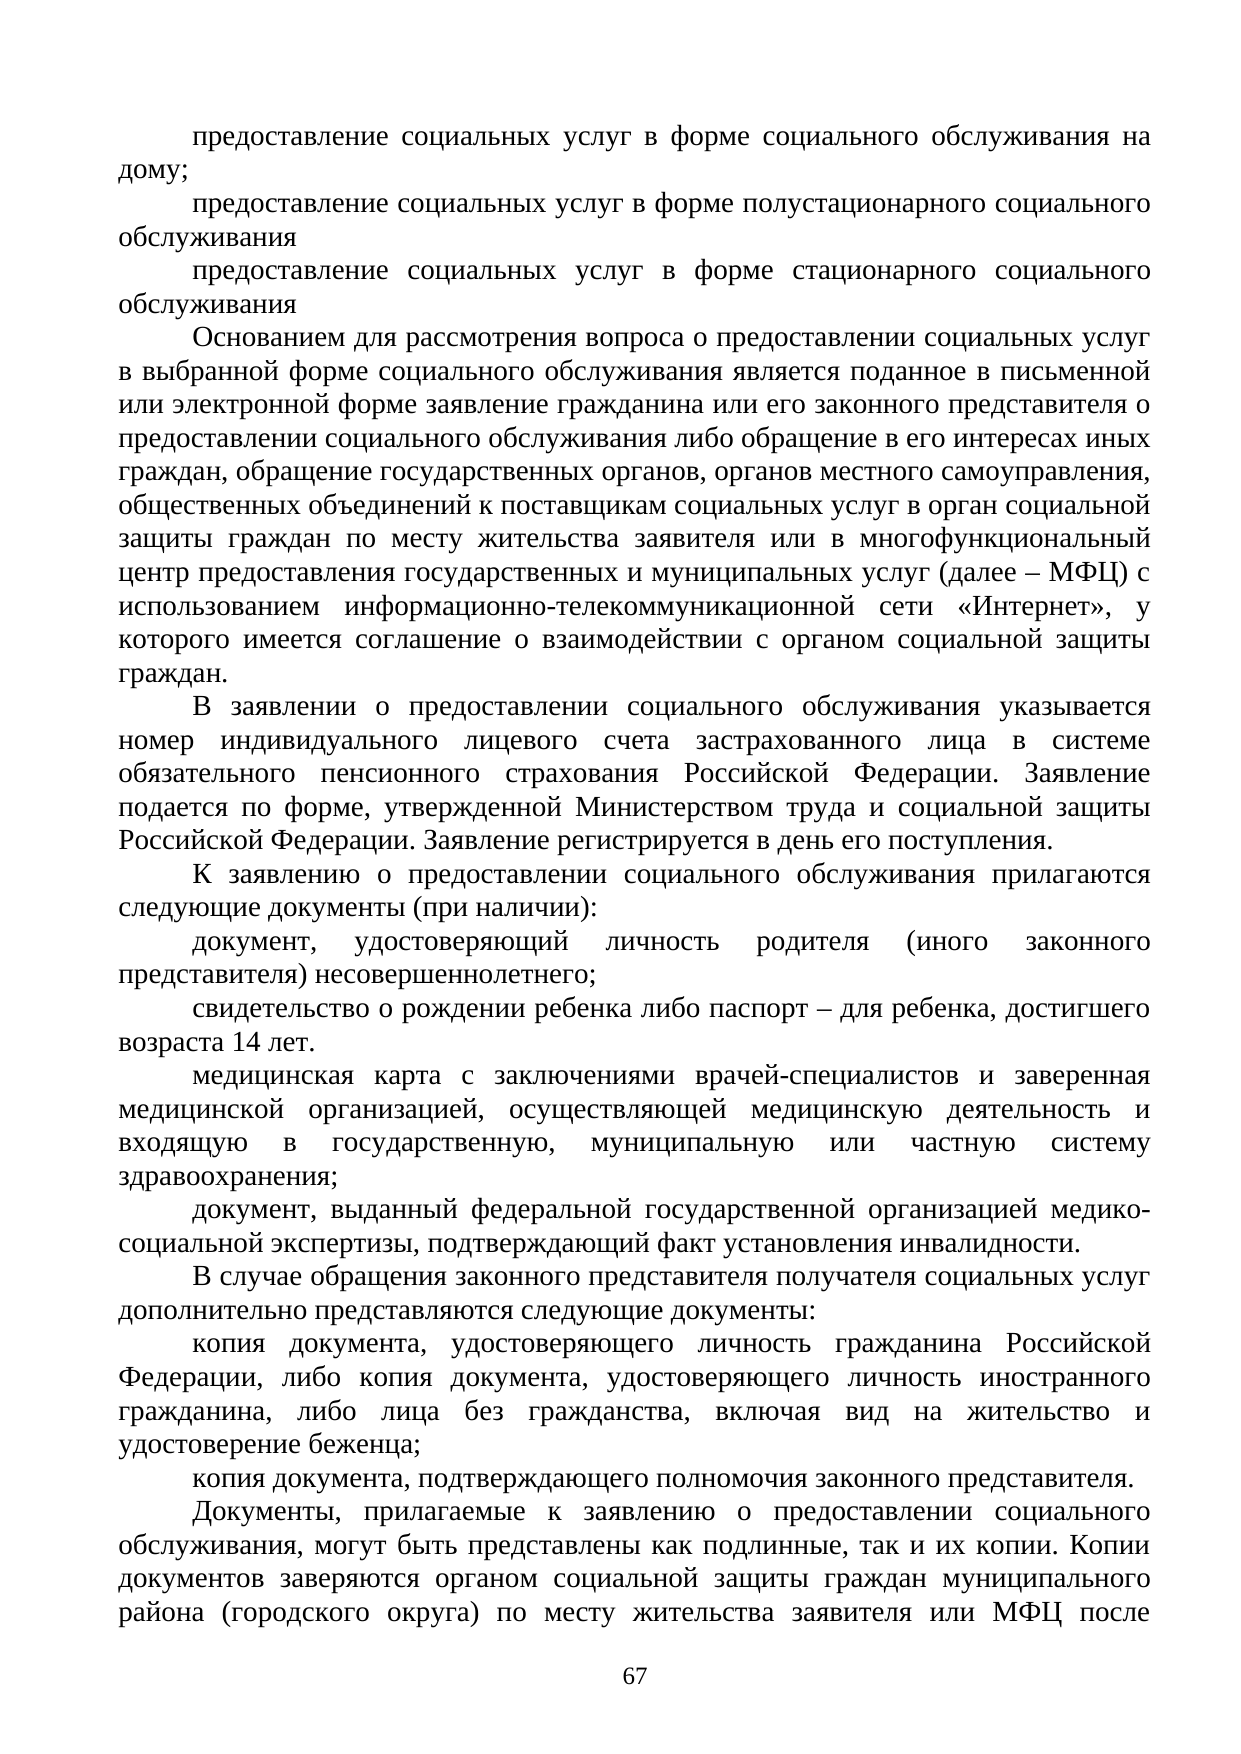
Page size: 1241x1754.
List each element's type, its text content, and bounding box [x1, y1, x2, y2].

text предоставление социальных услуг в форме социального обслуживания на дому; [118, 118, 1152, 185]
text предоставление социальных услуг в форме стационарного социального обслуживания [118, 252, 1152, 319]
text документ, выданный федеральной государственной организацией медико-социальной экспертизы, подтверждающий факт установления инвалидности. [118, 1191, 1152, 1258]
text копия документа, удостоверяющего личность гражданина Российской Федерации, либо копия документа, удостоверяющего личность иностранного гражданина, либо лица без гражданства, включая вид на жительство и удостоверение беженца; [118, 1326, 1152, 1460]
text В случае обращения законного представителя получателя социальных услуг дополнительно представляются следующие документы: [118, 1258, 1152, 1326]
text копия документа, подтверждающего полномочия законного представителя. [118, 1460, 1152, 1493]
text К заявлению о предоставлении социального обслуживания прилагаются следующие документы (при наличии): [118, 856, 1152, 923]
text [118, 1493, 1152, 1627]
text свидетельство о рождении ребенка либо паспорт – для ребенка, достигшего возраста 14 лет. [118, 990, 1152, 1057]
text В заявлении о предоставлении социального обслуживания указывается номер индивидуального лицевого счета застрахованного лица в системе обязательного пенсионного страхования Российской Федерации. Заявление подается по форме, утвержденной Министерством труда и социальной защиты Российской Федерации. Заявление регистрируется в день его поступления. [118, 688, 1152, 856]
text документ, удостоверяющий личность родителя (иного законного представителя) несовершеннолетнего; [118, 923, 1152, 990]
text предоставление социальных услуг в форме полустационарного социального обслуживания [118, 185, 1152, 252]
text Основанием для рассмотрения вопроса о предоставлении социальных услуг в выбранной форме социального обслуживания является поданное в письменной или электронной форме заявление гражданина или его законного представителя о предоставлении социального обслуживания либо обращение в его интересах иных граждан, обращение государственных органов, органов местного самоуправления, общественных объединений к поставщикам социальных услуг в орган социальной защиты граждан по месту жительства заявителя или в многофункциональный центр предоставления государственных и муниципальных услуг (далее – МФЦ) с использованием информационно-телекоммуникационной сети «Интернет», у которого имеется соглашение о взаимодействии с органом социальной защиты граждан. [118, 319, 1152, 688]
text медицинская карта с заключениями врачей-специалистов и заверенная медицинской организацией, осуществляющей медицинскую деятельность и входящую в государственную, муниципальную или частную систему здравоохранения; [118, 1057, 1152, 1191]
